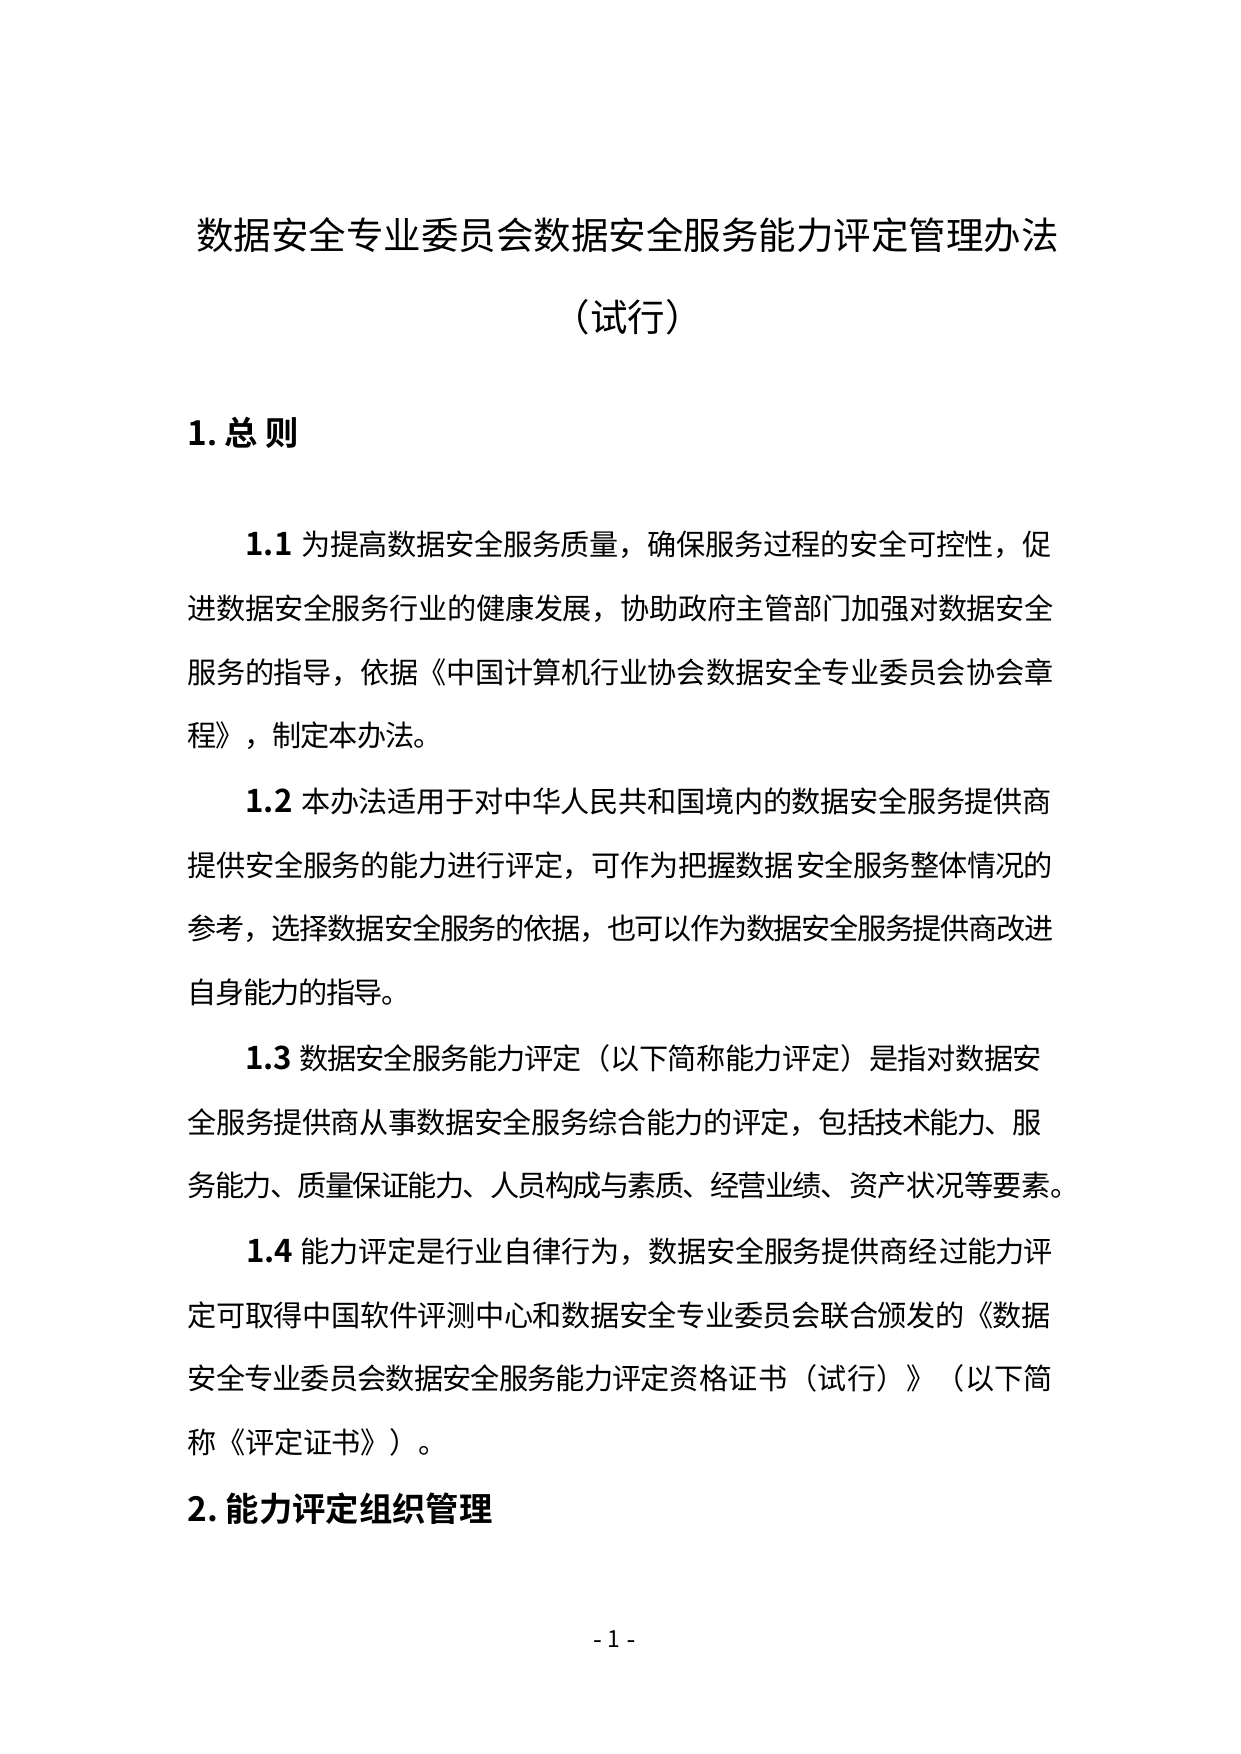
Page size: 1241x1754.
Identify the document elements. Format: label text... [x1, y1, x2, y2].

text 1.3 数据安全服务能力评定（以下简称能力评定）是指对数据安全服务提供商从事数据安全服务综合能力的评定，包括技术能力、服务能力、质量保证能力、人员构成与素质、经营业绩、资产状况等要素。 [187, 1033, 1068, 1205]
subtitle 2. 能力评定组织管理 [187, 1483, 1080, 1531]
text 1.4 能力评定是行业自律行为，数据安全服务提供商经过能力评定可取得中国软件评测中心和数据安全专业委员会联合颁发的《数据安全专业委员会数据安全服务能力评定资格证书（试行）》（以下简称《评定证书》）。 [187, 1226, 1053, 1462]
text 数据安全专业委员会数据安全服务能力评定管理办法（试行） [175, 206, 1080, 342]
text 1.2 本办法适用于对中华人民共和国境内的数据安全服务提供商提供安全服务的能力进行评定，可作为把握数据安全服务整体情况的参考，选择数据安全服务的依据，也可以作为数据安全服务提供商改进自身能力的指导。 [187, 776, 1053, 1012]
text 1.1 为提高数据安全服务质量，确保服务过程的安全可控性，促进数据安全服务行业的健康发展，协助政府主管部门加强对数据安全服务的指导，依据《中国计算机行业协会数据安全专业委员会协会章程》，制定本办法。 [187, 519, 1053, 755]
subtitle 1. 总 则 [187, 407, 1080, 455]
